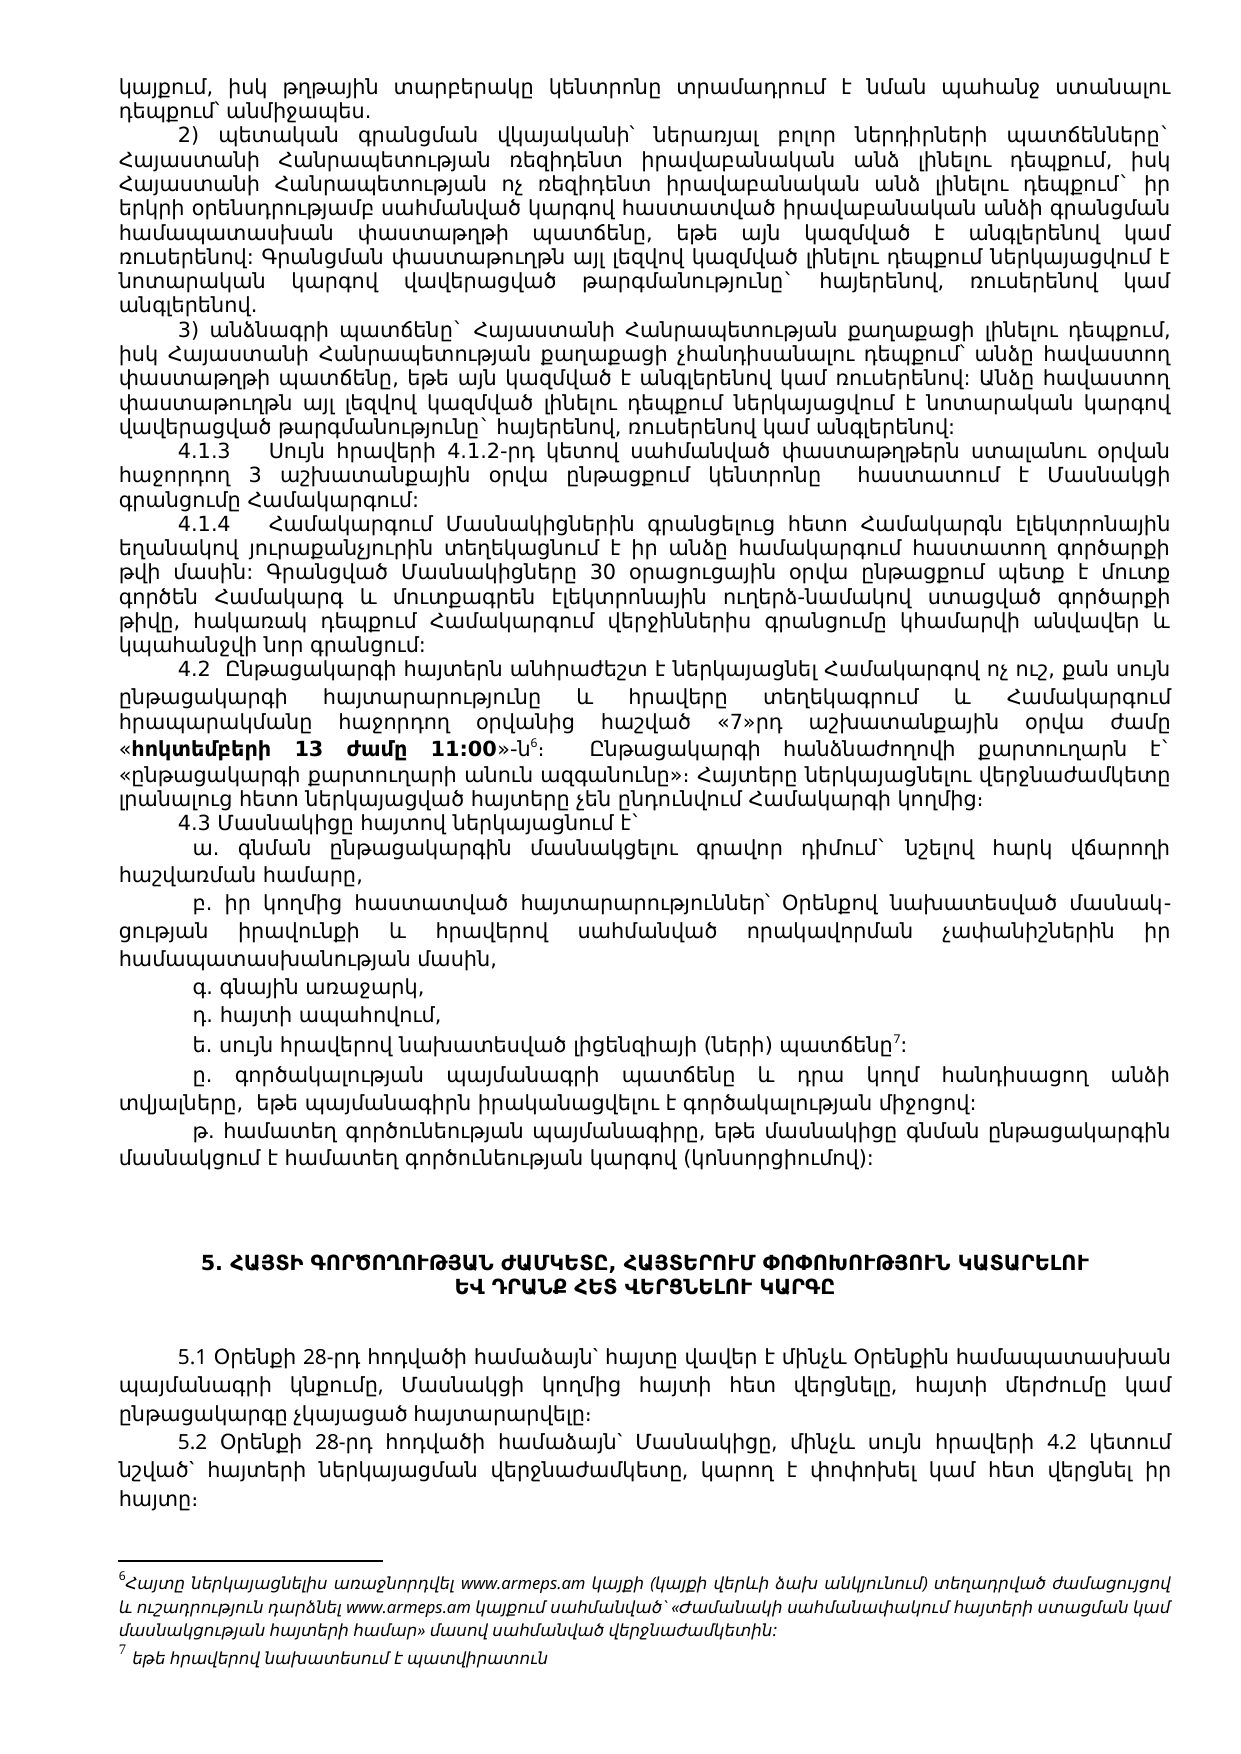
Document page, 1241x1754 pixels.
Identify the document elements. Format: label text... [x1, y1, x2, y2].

text ԵՎ ԴՐԱՆՔ ՀԵՏ ՎԵՐՑՆԵԼՈՒ ԿԱՐԳԸ [118, 1275, 1171, 1299]
text ը. գործակալության պայմանագրի պատճենը և դրա կողմ հանդիսացող անձի տվյալները, եթե պայմանագիրն իրականացվելու է գործակալության միջոցով: [118, 1063, 1171, 1115]
text 4.1.4 Համակարգում Մասնակիցներին գրանցելուց հետո Համակարգն էլեկտրոնային եղանակով յուրաքանչյուրին տեղեկացնում է իր անձը համակարգում հաստատող գործարքի թվի մասին: Գրանցված Մասնակիցները 30 օրացուցային օրվա ընթացքում պետք է մուտք գործեն Համակարգ և մուտքագրեն էլեկտրոնային ուղերձ-նամակով ստացված գործարքի թիվը, հակառակ դեպքում Համակարգում վերջիններիս գրանցումը կհամարվի անվավեր և կպահանջվի նոր գրանցում: [118, 512, 1171, 657]
text 5.1 Օրենքի 28-րդ հոդվածի համաձայն` հայտը վավեր է մինչև Օրենքին համապատասխան պայմանագրի կնքումը, Մասնակցի կողմից հայտի հետ վերցնելը, հայտի մերժումը կամ ընթացակարգը չկայացած հայտարարվելը։ [118, 1342, 1171, 1427]
text 2) պետական գրանցման վկայականի՝ ներառյալ բոլոր ներդիրների պատճենները` Հայաստանի Հանրապետության ռեզիդենտ իրավաբանական անձ լինելու դեպքում, իսկ Հայաստանի Հանրապետության ոչ ռեզիդենտ իրավաբանական անձ լինելու դեպքում` իր երկրի օրենսդրությամբ սահմանված կարգով հաստատված իրավաբանական անձի գրանցման համապատասխան փաստաթղթի պատճենը, եթե այն կազմված է անգլերենով կամ ռուսերենով: Գրանցման փաստաթուղթն այլ լեզվով կազմված լինելու դեպքում ներկայացվում է նոտարական կարգով վավերացված թարգմանությունը` հայերենով, ռուսերենով կամ անգլերենով. [118, 123, 1171, 318]
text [118, 75, 1171, 123]
text 5. ՀԱՅՏԻ ԳՈՐԾՈՂՈՒԹՅԱՆ ԺԱՄԿԵՏԸ, ՀԱՅՏԵՐՈՒՄ ՓՈՓՈԽՈՒԹՅՈՒՆ ԿԱՏԱՐԵԼՈՒ [118, 1251, 1171, 1275]
text 4.1.3 Սույն հրավերի 4.1.2-րդ կետով սահմանված փաստաթղթերն ստալանու օրվան հաջորդող 3 աշխատանքային օրվա ընթացքում կենտրոնը հաստատում է Մասնակցի գրանցումը Համակարգում: [118, 439, 1171, 512]
text գ. գնային առաջարկ, [118, 975, 1171, 999]
text 4.3 Մասնակիցը հայտով ներկայացնում է` [118, 811, 1171, 836]
text 4.2 Ընթացակարգի հայտերն անհրաժեշտ է ներկայացնել Համակարգով ոչ ուշ, քան սույն ընթացակարգի հայտարարությունը և հրավերը տեղեկագրում և Համակարգում հրապարակմանը հաջորդող օրվանից հաշված «7»րդ աշխատանքային օրվա ժամը «հոկտեմբերի 13 ժամը 11:00»-ն։ Ընթացակարգի հանձնաժողովի քարտուղարն է` «ընթացակարգի քարտուղարի անուն ազգանունը»։ Հայտերը ներկայացնելու վերջնաժամկետը լրանալուց հետո ներկայացված հայտերը չեն ընդունվում Համակարգի կողմից։ [118, 657, 1171, 811]
text ա. գնման ընթացակարգին մասնակցելու գրավոր դիմում` նշելով հարկ վճարողի հաշվառման համարը, [118, 836, 1171, 888]
text 3) անձնագրի պատճենը` Հայաստանի Հանրապետության քաղաքացի լինելու դեպքում, իսկ Հայաստանի Հանրապետության քաղաքացի չհանդիսանալու դեպքում՝ անձը հավաստող փաստաթղթի պատճենը, եթե այն կազմված է անգլերենով կամ ռուսերենով: Անձը հավաստող փաստաթուղթն այլ լեզվով կազմված լինելու դեպքում ներկայացվում է նոտարական կարգով վավերացված թարգմանությունը` հայերենով, ռուսերենով կամ անգլերենով: [118, 318, 1171, 439]
text թ. համատեղ գործունեության պայմանագիրը, եթե մասնակիցը գնման ընթացակարգին մասնակցում է համատեղ գործունեության կարգով (կոնսորցիումով): [118, 1119, 1171, 1171]
text 5.2 Օրենքի 28-րդ հոդվածի համաձայն` Մասնակիցը, մինչև սույն հրավերի 4.2 կետում նշված` հայտերի ներկայացման վերջնաժամկետը, կարող է փոփոխել կամ հետ վերցնել իր հայտը։ [118, 1427, 1171, 1512]
text ե. սույն հրավերով նախատեսված լիցենզիայի (ների) պատճենը: [118, 1030, 1171, 1059]
text դ. հայտի ապահովում, [118, 1003, 1171, 1027]
text բ. իր կողմից հաստատված հայտարարություններ՝ Օրենքով նախատեսված մասնակցության իրավունքի և հրավերով սահմանված որակավորման չափանիշներին իր համապատասխանության մասին, [118, 891, 1171, 971]
